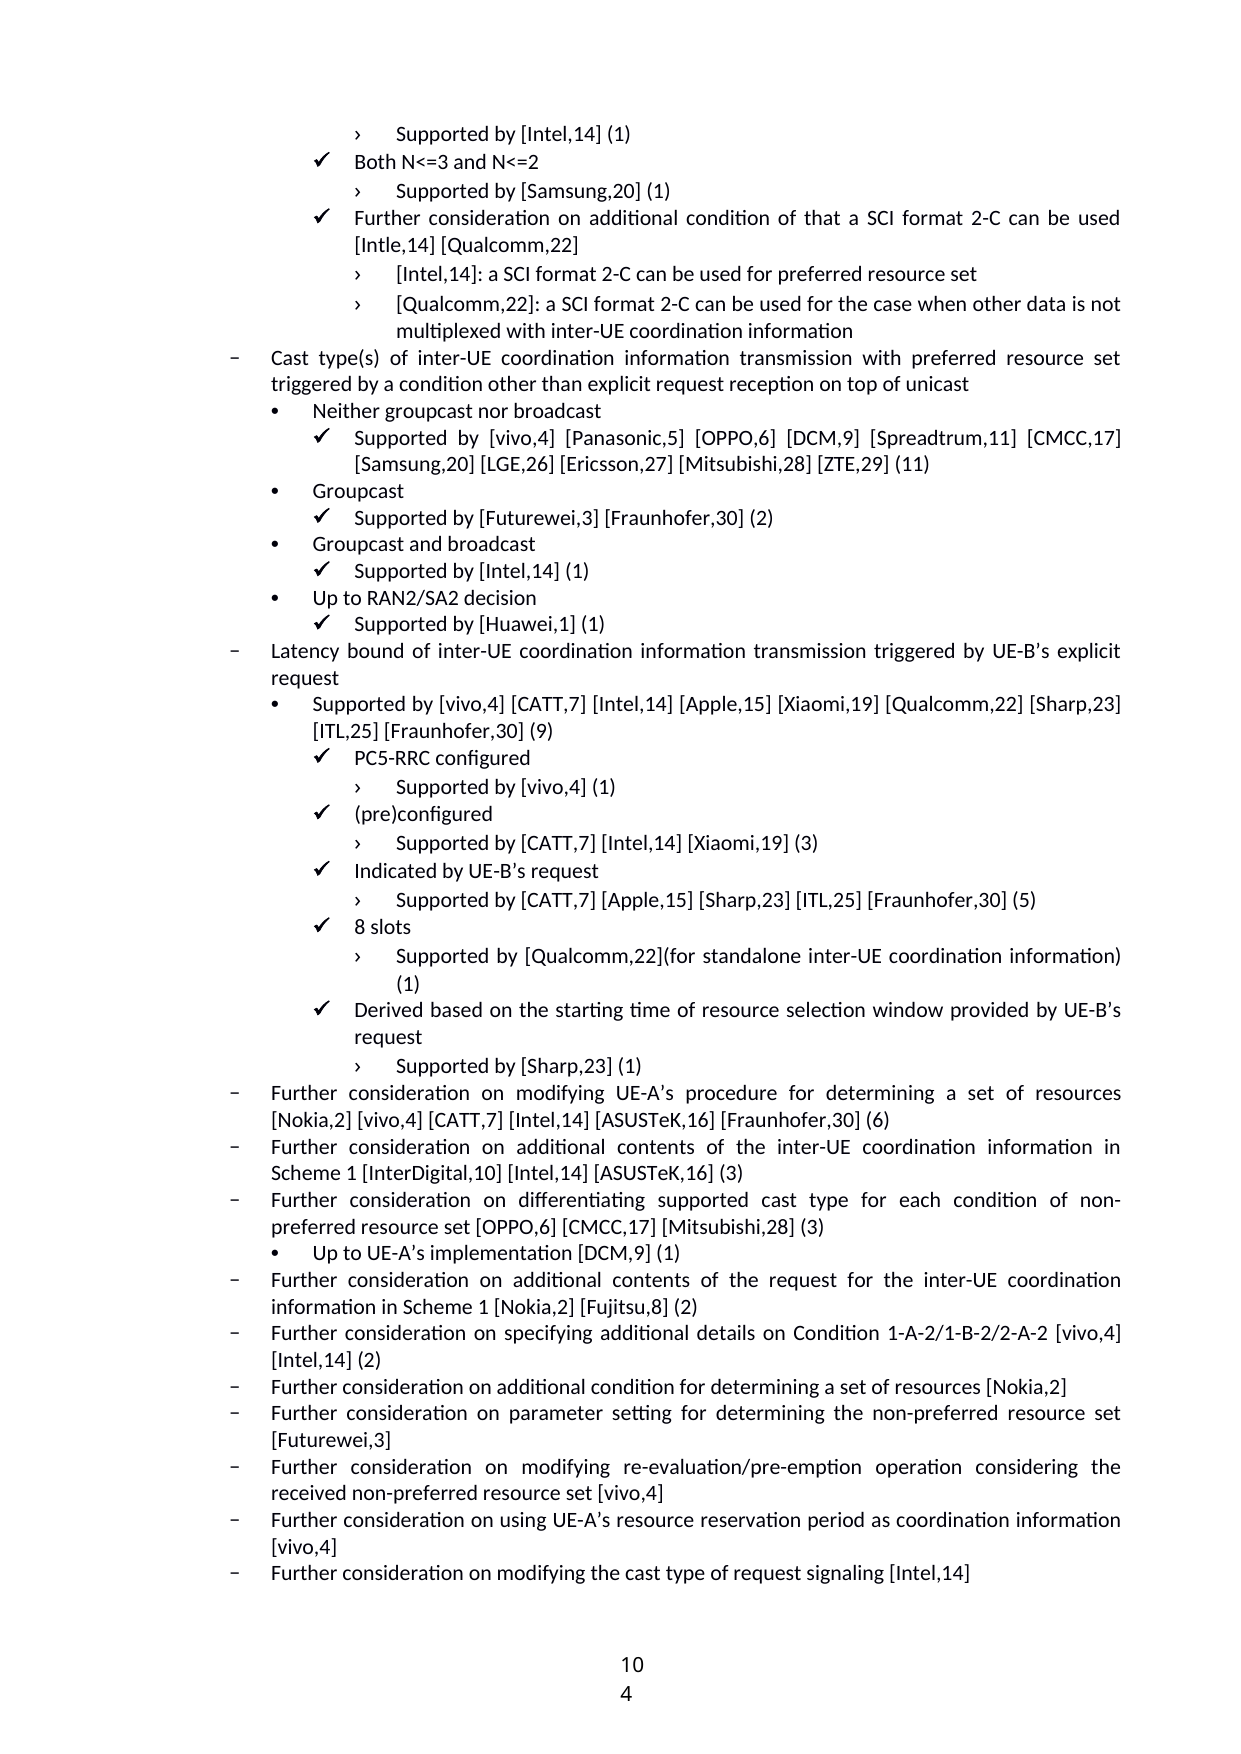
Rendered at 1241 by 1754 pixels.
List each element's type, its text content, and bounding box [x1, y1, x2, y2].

list Supported by [Intel,14] (1) [312, 557, 1122, 584]
list Further consideration on modifying re-evaluation/pre-emption operation considering the received non-preferred resource set [vivo,4] [229, 1453, 1122, 1506]
list Groupcast and broadcast [271, 531, 1122, 557]
list [Intel,14]: a SCI format 2-C can be used for preferred resource set [354, 258, 1122, 287]
list Up to RAN2/SA2 decision [271, 584, 1122, 611]
list Further consideration on parameter setting for determining the non-preferred resource set [Futurewei,3] [229, 1399, 1122, 1453]
list Latency bound of inter-UE coordination information transmission triggered by UE-B’s explicit request [229, 637, 1122, 691]
list Further consideration on modifying the cast type of request signaling [Intel,14] [229, 1559, 1122, 1586]
list Groupcast [271, 477, 1122, 504]
list Supported by [Samsung,20] (1) [354, 174, 1122, 204]
list Supported by [CATT,7] [Intel,14] [Xiaomi,19] (3) [354, 827, 1122, 857]
list Supported by [Futurewei,3] [Fraunhofer,30] (2) [312, 504, 1122, 531]
list Further consideration on using UE-A’s resource reservation period as coordination information [vivo,4] [229, 1506, 1122, 1559]
list 8 slots [312, 913, 1122, 940]
list Further consideration on additional condition of that a SCI format 2-C can be used [Intle,14] [Qualcomm,22] [312, 204, 1122, 258]
list Neither groupcast nor broadcast [271, 397, 1122, 424]
list Both N<=3 and N<=2 [312, 148, 1122, 174]
list Supported by [Sharp,23] (1) [354, 1050, 1122, 1079]
list Up to UE-A’s implementation [DCM,9] (1) [271, 1239, 1122, 1266]
list Further consideration on additional contents of the inter-UE coordination information in Scheme 1 [InterDigital,10] [Intel,14] [ASUSTeK,16] (3) [229, 1133, 1122, 1186]
list [Qualcomm,22]: a SCI format 2-C can be used for the case when other data is not multiplexed with inter-UE coordination information [354, 287, 1122, 344]
list Further consideration on modifying UE-A’s procedure for determining a set of resources [Nokia,2] [vivo,4] [CATT,7] [Intel,14] [ASUSTeK,16] [Fraunhofer,30] (6) [229, 1079, 1122, 1133]
list PC5-RRC configured [312, 744, 1122, 771]
list Supported by [CATT,7] [Apple,15] [Sharp,23] [ITL,25] [Fraunhofer,30] (5) [354, 883, 1122, 913]
list Indicated by UE-B’s request [312, 857, 1122, 883]
list Further consideration on specifying additional details on Condition 1-A-2/1-B-2/2-A-2 [vivo,4] [Intel,14] (2) [229, 1319, 1122, 1373]
list Supported by [vivo,4] [CATT,7] [Intel,14] [Apple,15] [Xiaomi,19] [Qualcomm,22] [Sharp,23] [ITL,25] [Fraunhofer,30] (9) [271, 691, 1122, 744]
list Supported by [vivo,4] (1) [354, 771, 1122, 800]
list Further consideration on differentiating supported cast type for each condition of non-preferred resource set [OPPO,6] [CMCC,17] [Mitsubishi,28] (3) [229, 1186, 1122, 1239]
list (pre)configured [312, 800, 1122, 827]
list Supported by [Qualcomm,22](for standalone inter-UE coordination information) (1) [354, 940, 1122, 996]
list Further consideration on additional condition for determining a set of resources [Nokia,2] [229, 1373, 1122, 1399]
list Cast type(s) of inter-UE coordination information transmission with preferred resource set triggered by a condition other than explicit request reception on top of unicast [229, 344, 1122, 397]
list Supported by [Intel,14] (1) [354, 118, 1122, 148]
list Supported by [Huawei,1] (1) [312, 611, 1122, 637]
list Further consideration on additional contents of the request for the inter-UE coordination information in Scheme 1 [Nokia,2] [Fujitsu,8] (2) [229, 1266, 1122, 1319]
list Derived based on the starting time of resource selection window provided by UE-B’s request [312, 996, 1122, 1050]
list Supported by [vivo,4] [Panasonic,5] [OPPO,6] [DCM,9] [Spreadtrum,11] [CMCC,17] [Samsung,20] [LGE,26] [Ericsson,27] [Mitsubishi,28] [ZTE,29] (11) [312, 424, 1122, 477]
